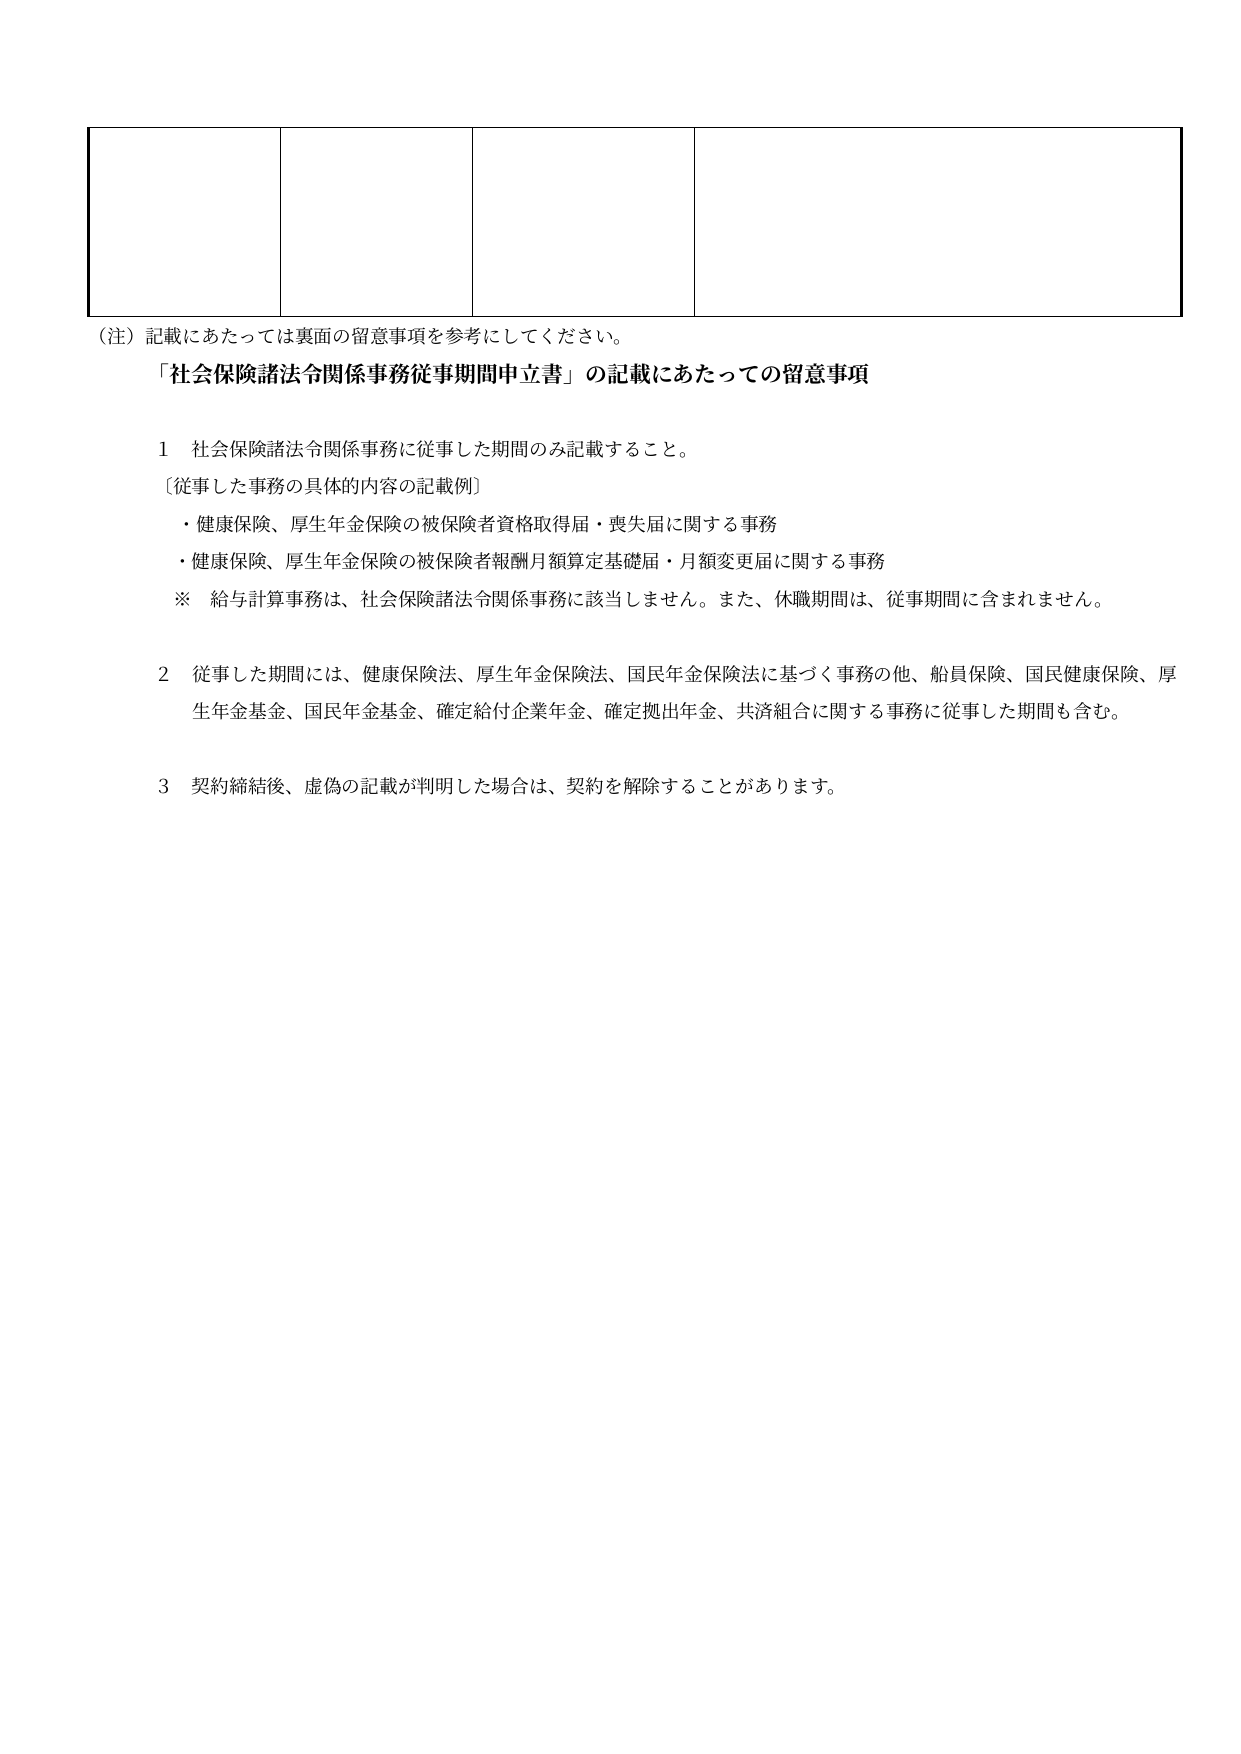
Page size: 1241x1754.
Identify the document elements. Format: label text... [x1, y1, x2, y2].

text 「社会保険諸法令関係事務従事期間申立書」の記載にあたっての留意事項 [148, 354, 1181, 392]
text ・健康保険、厚生年金保険の被保険者報酬月額算定基礎届・月額変更届に関する事務 [154, 542, 1181, 579]
text １ 社会保険諸法令関係事務に従事した期間のみ記載すること。 [154, 429, 1181, 467]
table_cell [281, 128, 472, 316]
text 〔従事した事務の具体的内容の記載例〕 [154, 467, 1181, 504]
text ※ 給与計算事務は、社会保険諸法令関係事務に該当しません。また、休職期間は、従事期間に含まれません。 [154, 579, 1181, 617]
table_cell [473, 128, 694, 316]
text ２ 従事した期間には、健康保険法、厚生年金保険法、国民年金保険法に基づく事務の他、船員保険、国民健康保険、厚生年金基金、国民年金基金、確定給付企業年金、確定拠出年金、共済組合に関する事務に従事した期間も含む。 [154, 654, 1181, 729]
text ・健康保険、厚生年金保険の被保険者資格取得届・喪失届に関する事務 [177, 504, 1181, 542]
text ３ 契約締結後、虚偽の記載が判明した場合は、契約を解除することがあります。 [154, 767, 1181, 804]
table_cell [90, 128, 280, 316]
text （注）記載にあたっては裏面の留意事項を参考にしてください。 [89, 317, 1181, 354]
table_cell [695, 128, 1180, 316]
